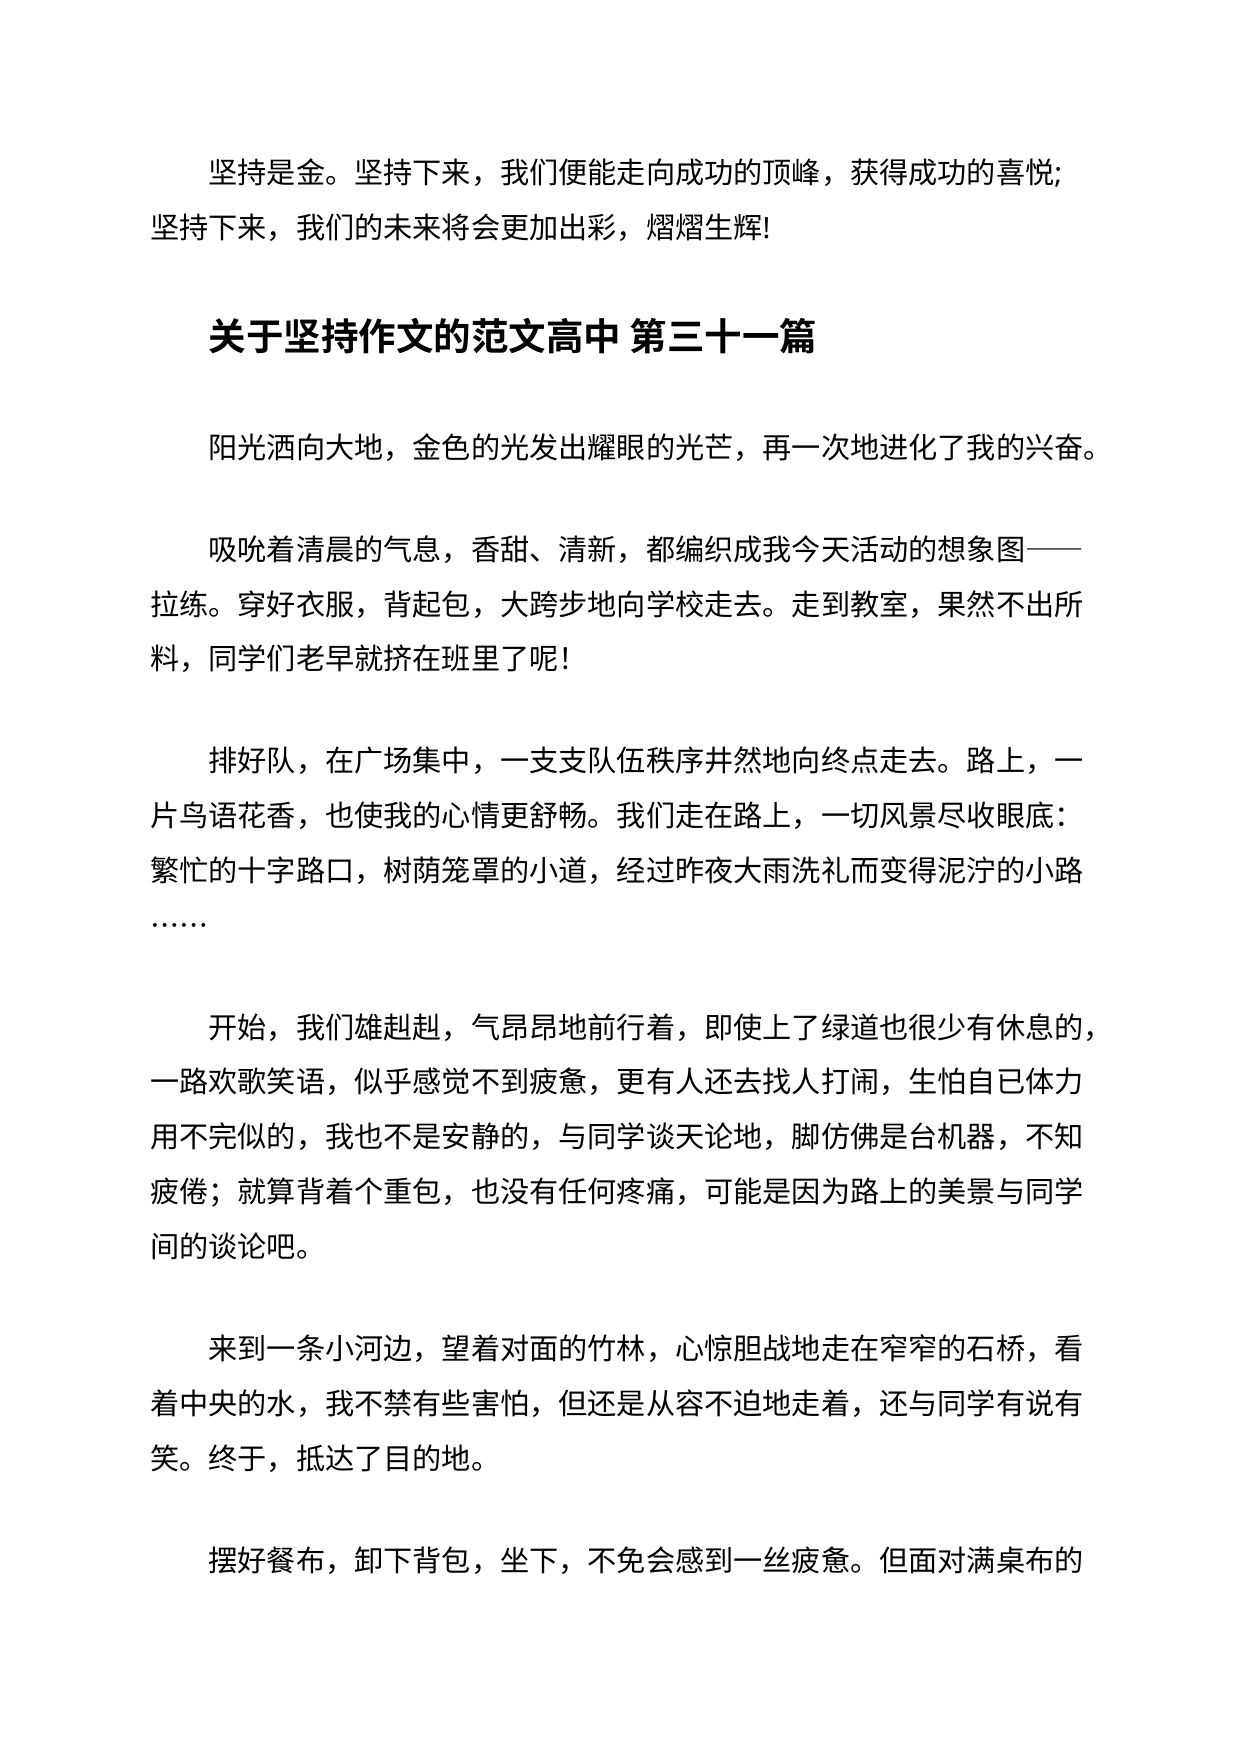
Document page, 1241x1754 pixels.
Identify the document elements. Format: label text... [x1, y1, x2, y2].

text 开始，我们雄赳赳，气昂昂地前行着，即使上了绿道也很少有休息的，一路欢歌笑语，似乎感觉不到疲惫，更有人还去找人打闹，生怕自已体力用不完似的，我也不是安静的，与同学谈天论地，脚仿佛是台机器，不知疲倦；就算背着个重包，也没有任何疼痛，可能是因为路上的美景与同学间的谈论吧。 [150, 1004, 1090, 1266]
text 关于坚持作文的范文高中 第三十一篇 [150, 307, 1090, 361]
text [150, 1537, 1090, 1579]
text 排好队，在广场集中，一支支队伍秩序井然地向终点走去。路上，一片鸟语花香，也使我的心情更舒畅。我们走在路上，一切风景尽收眼底：繁忙的十字路口，树荫笼罩的小道，经过昨夜大雨洗礼而变得泥泞的小路…… [150, 738, 1090, 945]
text 吸吮着清晨的气息，香甜、清新，都编织成我今天活动的想象图——拉练。穿好衣服，背起包，大跨步地向学校走去。走到教室，果然不出所料，同学们老早就挤在班里了呢！ [150, 526, 1090, 678]
text 坚持是金。坚持下来，我们便能走向成功的顶峰，获得成功的喜悦;坚持下来，我们的未来将会更加出彩，熠熠生辉! [150, 150, 1090, 247]
text 来到一条小河边，望着对面的竹林，心惊胆战地走在窄窄的石桥，看着中央的水，我不禁有些害怕，但还是从容不迫地走着，还与同学有说有笑。终于，抵达了目的地。 [150, 1326, 1090, 1478]
text 阳光洒向大地，金色的光发出耀眼的光芒，再一次地进化了我的兴奋。 [150, 424, 1090, 467]
